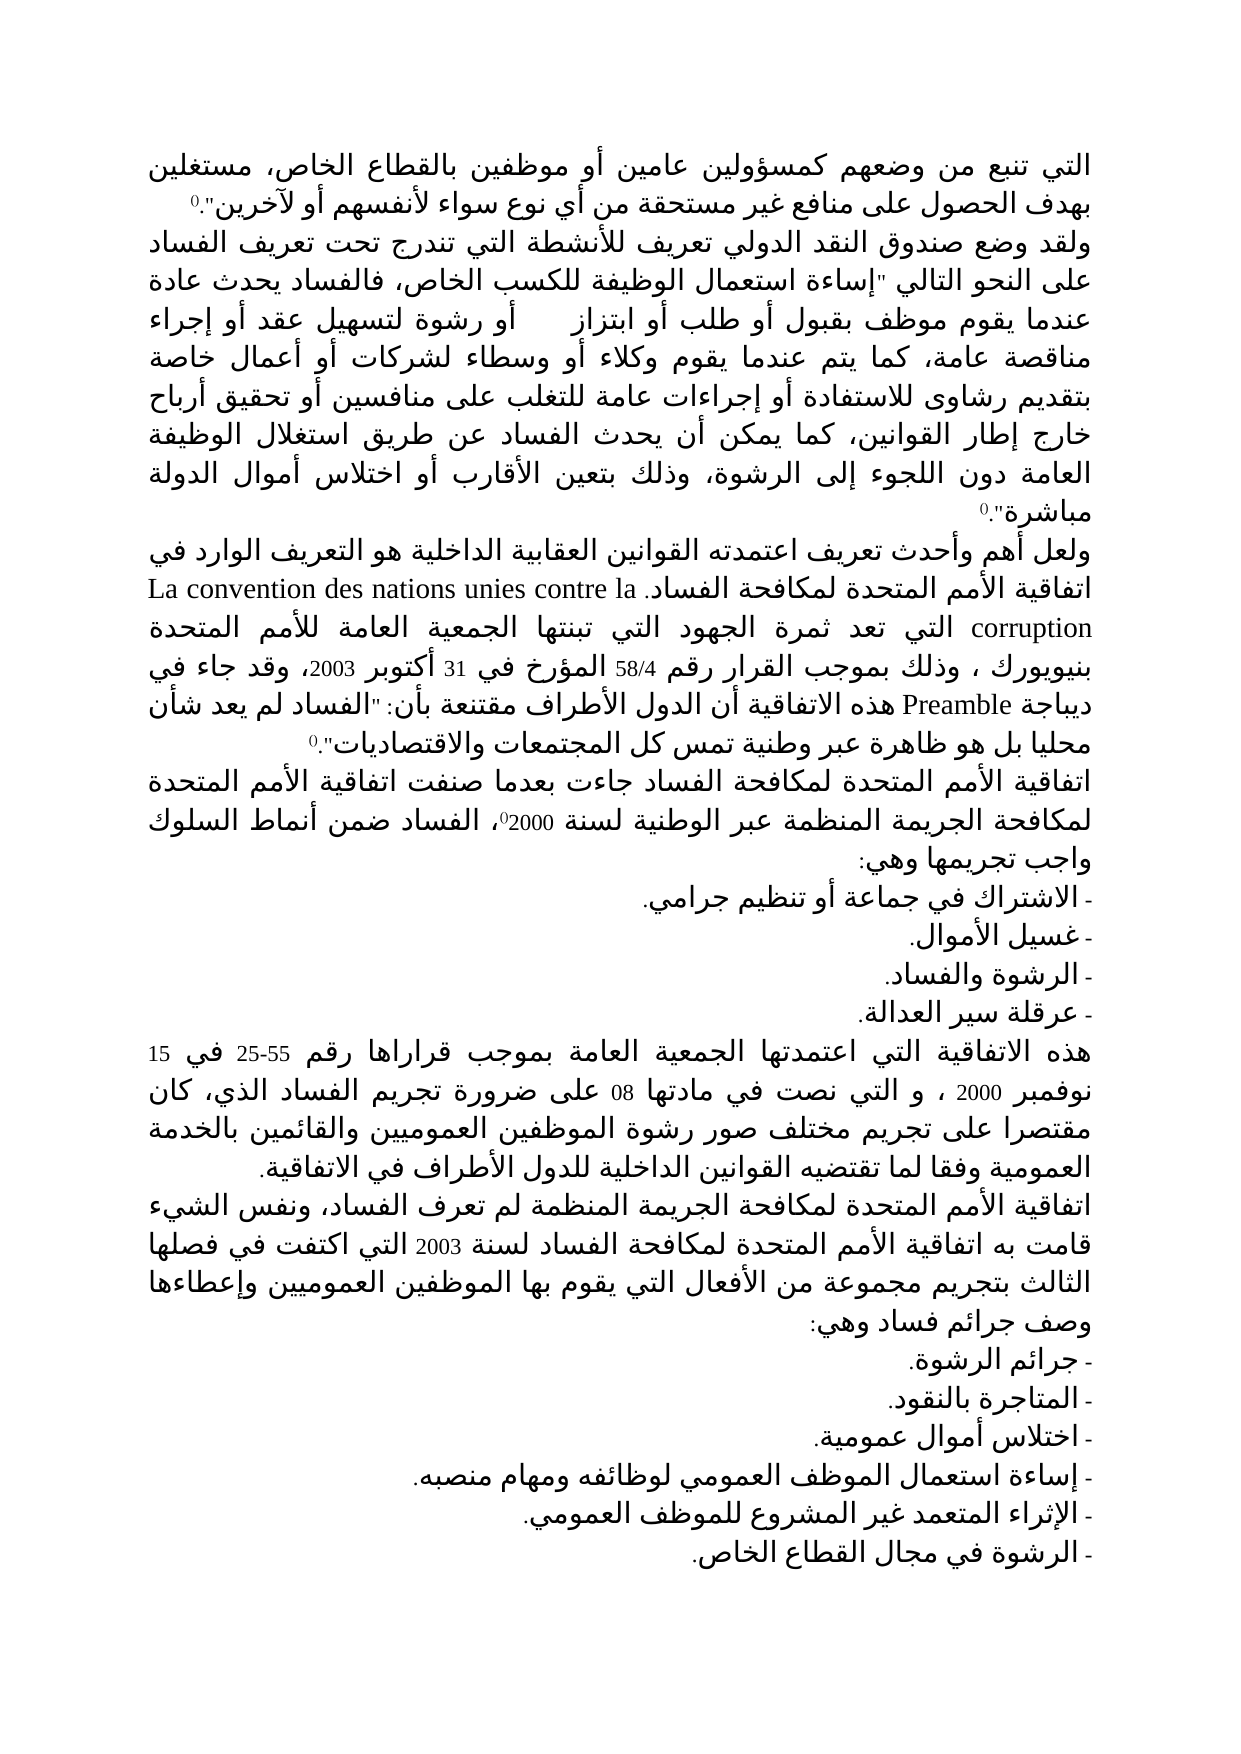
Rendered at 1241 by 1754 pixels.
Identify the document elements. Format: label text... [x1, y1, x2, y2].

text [148, 148, 1093, 220]
text - غسيل الأموال. [148, 918, 1093, 952]
text اتفاقية الأمم المتحدة لمكافحة الفساد جاءت بعدما صنفت اتفاقية الأمم المتحدة لمكافحة الجريمة المنظمة عبر الوطنية لسنة 2000()، الفساد ضمن أنماط السلوك واجب تجريمها وهي: [148, 764, 1093, 875]
text - الرشوة في مجال القطاع الخاص. [148, 1535, 1093, 1569]
text ولعل أهم وأحدث تعريف اعتمدته القوانين العقابية الداخلية هو التعريف الوارد في اتفاقية الأمم المتحدة لمكافحة الفساد. La convention des nations unies contre la corruption التي تعد ثمرة الجهود التي تبنتها الجمعية العامة للأمم المتحدة بنيويورك ، وذلك بموجب القرار رقم 58/4 المؤرخ في 31 أكتوبر 2003، وقد جاء في ديباجة Preamble هذه الاتفاقية أن الدول الأطراف مقتنعة بأن: "الفساد لم يعد شأن محليا بل هو ظاهرة عبر وطنية تمس كل المجتمعات والاقتصاديات".() [148, 533, 1093, 759]
text - الرشوة والفساد. [148, 957, 1093, 991]
text - إساءة استعمال الموظف العمومي لوظائفه ومهام منصبه. [148, 1458, 1093, 1492]
text اتفاقية الأمم المتحدة لمكافحة الجريمة المنظمة لم تعرف الفساد، ونفس الشيء قامت به اتفاقية الأمم المتحدة لمكافحة الفساد لسنة 2003 التي اكتفت في فصلها الثالث بتجريم مجموعة من الأفعال التي يقوم بها الموظفين العموميين وإعطاءها وصف جرائم فساد وهي: [148, 1188, 1093, 1337]
text - جرائم الرشوة. [148, 1342, 1093, 1376]
text - الإثراء المتعمد غير المشروع للموظف العمومي. [148, 1497, 1093, 1530]
text - عرقلة سير العدالة. [148, 996, 1093, 1029]
text - اختلاس أموال عمومية. [148, 1419, 1093, 1453]
text هذه الاتفاقية التي اعتمدتها الجمعية العامة بموجب قراراها رقم 55-25 في 15 نوفمبر 2000 ، و التي نصت في مادتها 08 على ضرورة تجريم الفساد الذي، كان مقتصرا على تجريم مختلف صور رشوة الموظفين العموميين والقائمين بالخدمة العمومية وفقا لما تقتضيه القوانين الداخلية للدول الأطراف في الاتفاقية. [148, 1034, 1093, 1183]
text - الاشتراك في جماعة أو تنظيم جرامي. [148, 880, 1093, 913]
text - المتاجرة بالنقود. [148, 1381, 1093, 1414]
text ولقد وضع صندوق النقد الدولي تعريف للأنشطة التي تندرج تحت تعريف الفساد على النحو التالي "إساءة استعمال الوظيفة للكسب الخاص، فالفساد يحدث عادة عندما يقوم موظف بقبول أو طلب أو ابتزاز أو رشوة لتسهيل عقد أو إجراء مناقصة عامة، كما يتم عندما يقوم وكلاء أو وسطاء لشركات أو أعمال خاصة بتقديم رشاوى للاستفادة أو إجراءات عامة للتغلب على منافسين أو تحقيق أرباح خارج إطار القوانين، كما يمكن أن يحدث الفساد عن طريق استغلال الوظيفة العامة دون اللجوء إلى الرشوة، وذلك بتعين الأقارب أو اختلاس أموال الدولة مباشرة".() [148, 225, 1093, 528]
